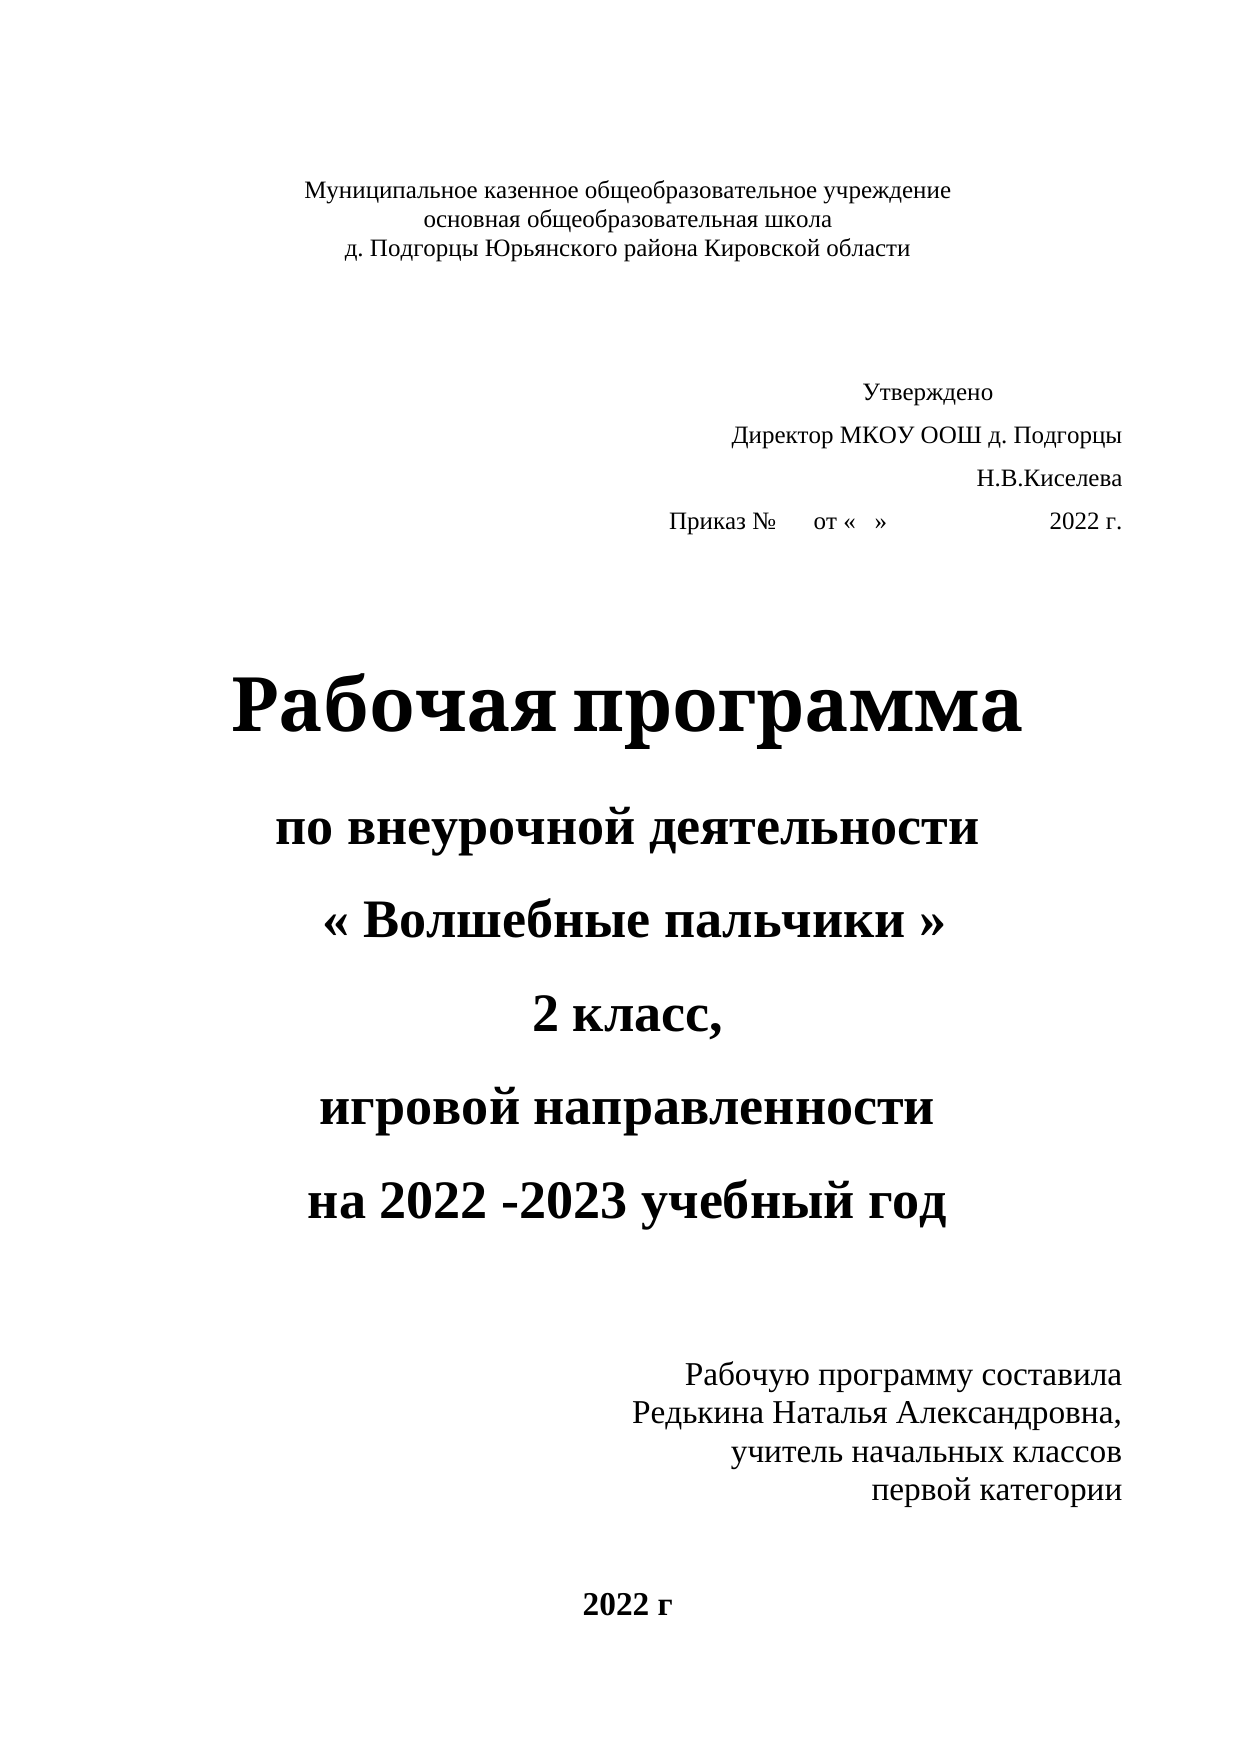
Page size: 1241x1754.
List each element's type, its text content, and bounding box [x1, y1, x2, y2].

text Рабочую программу составила [133, 1354, 1122, 1393]
text на 2022 -2023 учебный год [133, 1167, 1122, 1230]
text основная общеобразовательная школа [133, 204, 1122, 233]
text « Волшебные пальчики » [133, 887, 1122, 949]
text Рабочая программа [133, 664, 1122, 751]
text первой категории [133, 1469, 1122, 1508]
text Утверждено [133, 377, 1122, 406]
text Н.В.Киселева [133, 463, 1122, 492]
text учитель начальных классов [133, 1431, 1122, 1469]
text д. Подгорцы Юрьянского района Кировской области [133, 233, 1122, 262]
text 2 класс, [133, 981, 1122, 1043]
text игровой направленности [133, 1074, 1122, 1136]
text Муниципальное казенное общеобразовательное учреждение [133, 176, 1122, 204]
text Приказ № от « » 2022 г. [133, 506, 1122, 535]
text 2022 г [133, 1584, 1122, 1623]
text Редькина Наталья Александровна, [133, 1393, 1122, 1431]
text Директор МКОУ ООШ д. Подгорцы [133, 420, 1122, 449]
text по внеурочной деятельности [133, 794, 1122, 856]
